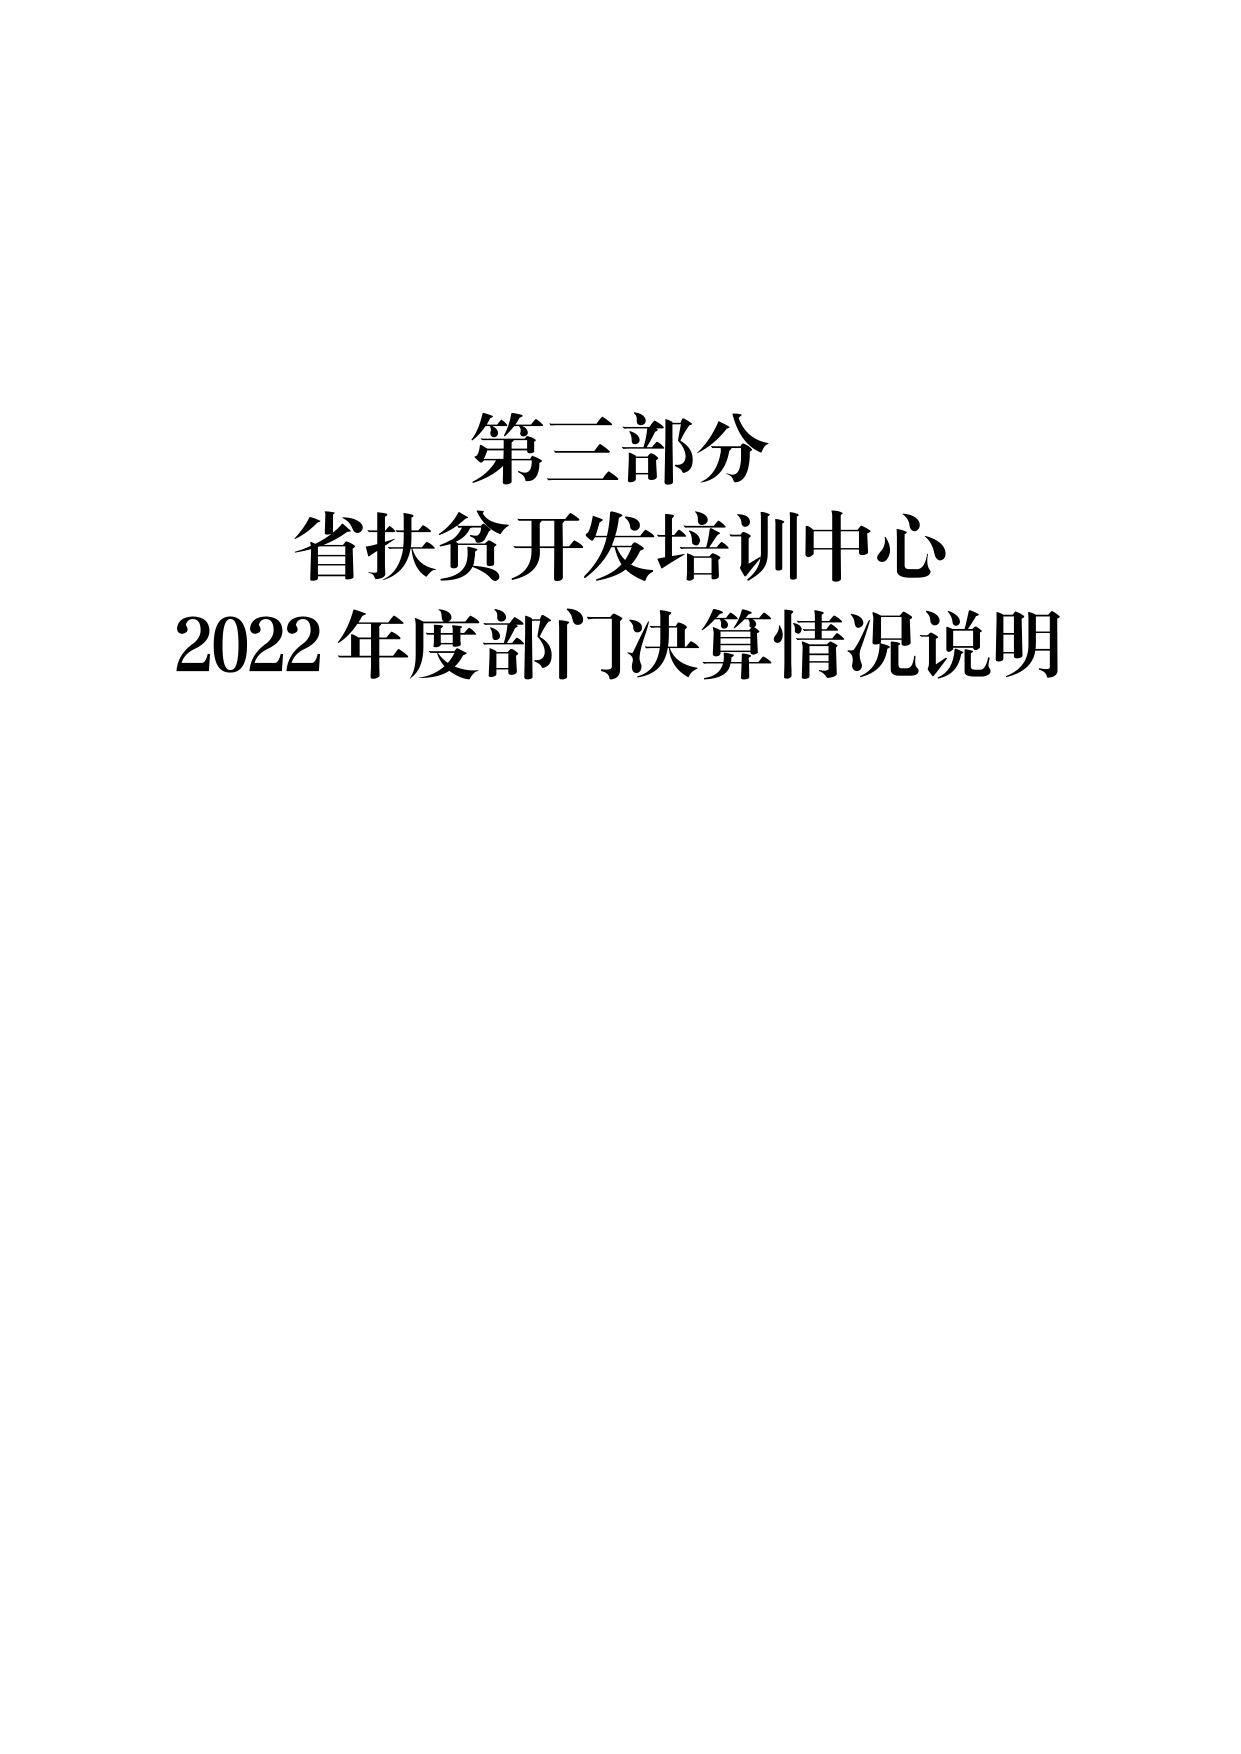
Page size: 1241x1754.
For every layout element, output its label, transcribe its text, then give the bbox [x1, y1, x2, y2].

text 2022年度部门决算情况说明 [75, 601, 1165, 698]
text 省扶贫开发培训中心 [75, 503, 1165, 601]
text 第三部分 [75, 406, 1165, 503]
